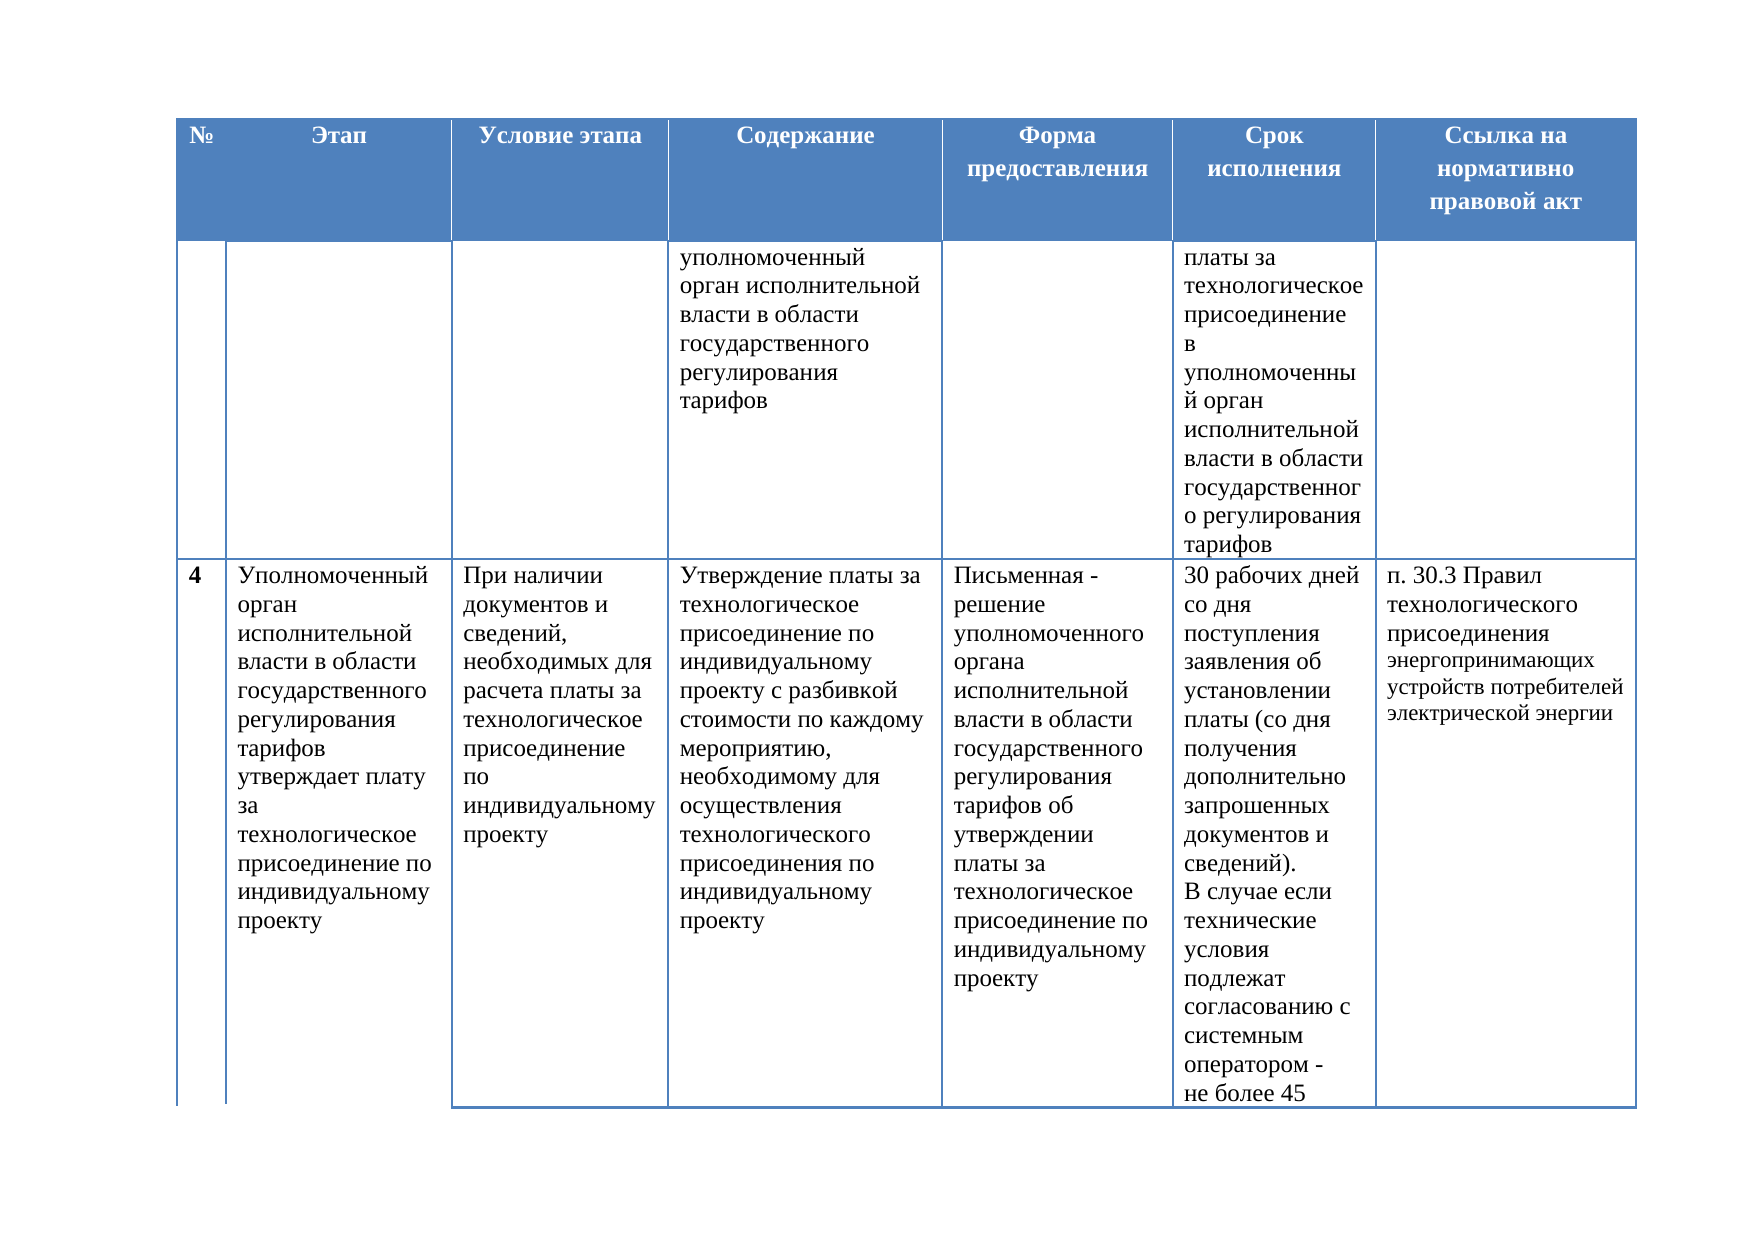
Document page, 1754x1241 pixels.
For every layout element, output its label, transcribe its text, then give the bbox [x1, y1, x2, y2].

table_header Условие этапа [452, 120, 668, 240]
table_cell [943, 241, 1172, 558]
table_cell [226, 560, 451, 1106]
table_header № [178, 120, 225, 240]
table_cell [1174, 242, 1375, 558]
table_cell 4 [178, 560, 226, 1106]
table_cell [453, 560, 667, 1106]
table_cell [1377, 241, 1635, 558]
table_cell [1377, 560, 1635, 1106]
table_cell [943, 560, 1172, 1106]
table_header Форма предоставления [943, 120, 1172, 240]
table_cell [669, 242, 941, 558]
table_header Срок исполнения [1173, 120, 1375, 240]
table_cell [1174, 560, 1375, 1106]
table_header Содержание [669, 120, 942, 240]
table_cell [669, 560, 941, 1106]
table_header Этап [227, 120, 451, 240]
table_header Ссылка на нормативно правовой акт [1376, 120, 1635, 240]
